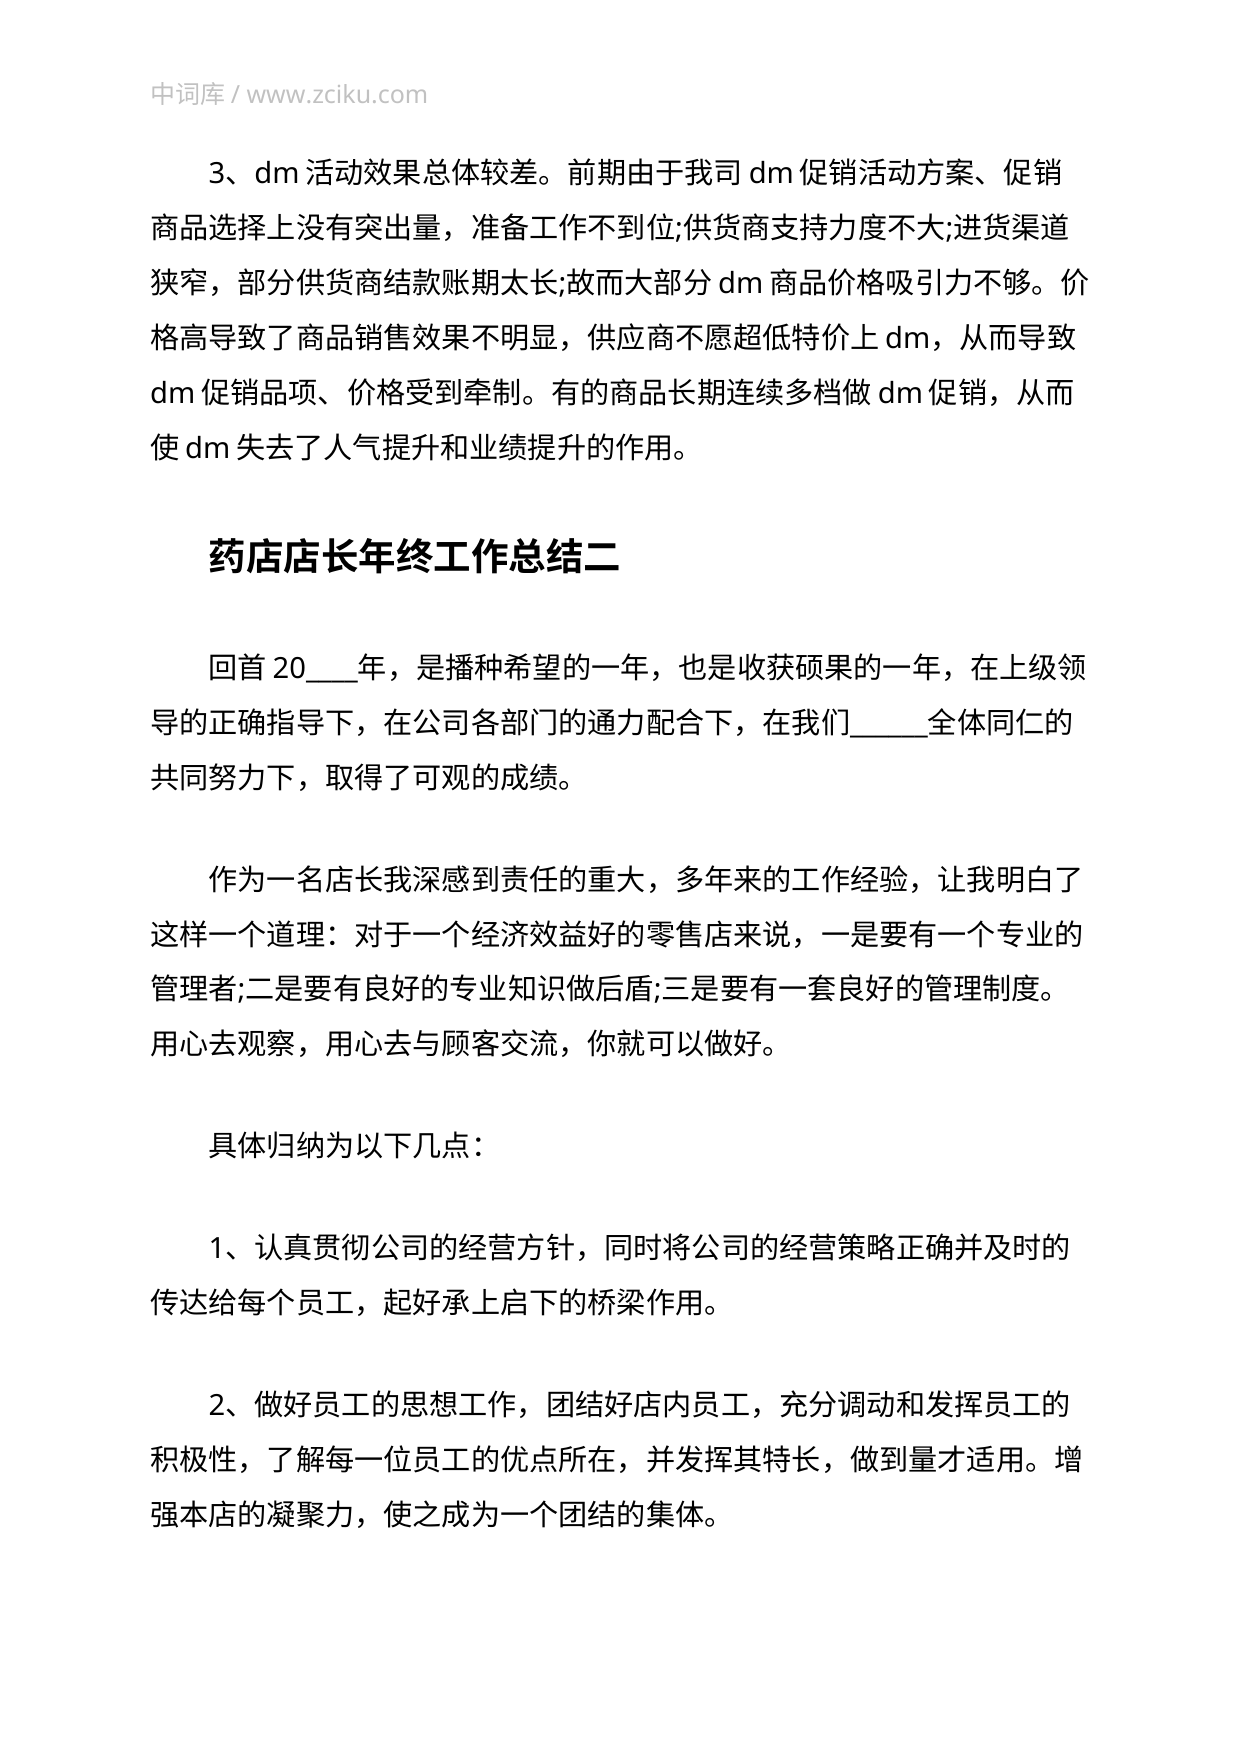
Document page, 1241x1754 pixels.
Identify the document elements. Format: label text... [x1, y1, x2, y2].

text 2、做好员工的思想工作，团结好店内员工，充分调动和发挥员工的积极性，了解每一位员工的优点所在，并发挥其特长，做到量才适用。增强本店的凝聚力，使之成为一个团结的集体。 [150, 1381, 1090, 1533]
text 药店店长年终工作总结二 [150, 527, 1090, 581]
text 3、dm活动效果总体较差。前期由于我司dm促销活动方案、促销商品选择上没有突出量，准备工作不到位;供货商支持力度不大;进货渠道狭窄，部分供货商结款账期太长;故而大部分dm商品价格吸引力不够。价格高导致了商品销售效果不明显，供应商不愿超低特价上dm，从而导致dm促销品项、价格受到牵制。有的商品长期连续多档做dm促销，从而使dm失去了人气提升和业绩提升的作用。 [150, 150, 1090, 467]
text 回首20____年，是播种希望的一年，也是收获硕果的一年，在上级领导的正确指导下，在公司各部门的通力配合下，在我们______全体同仁的共同努力下，取得了可观的成绩。 [150, 644, 1090, 797]
text 1、认真贯彻公司的经营方针，同时将公司的经营策略正确并及时的传达给每个员工，起好承上启下的桥梁作用。 [150, 1224, 1090, 1322]
text 具体归纳为以下几点： [150, 1123, 1090, 1165]
text 作为一名店长我深感到责任的重大，多年来的工作经验，让我明白了这样一个道理：对于一个经济效益好的零售店来说，一是要有一个专业的管理者;二是要有良好的专业知识做后盾;三是要有一套良好的管理制度。用心去观察，用心去与顾客交流，你就可以做好。 [150, 856, 1090, 1063]
